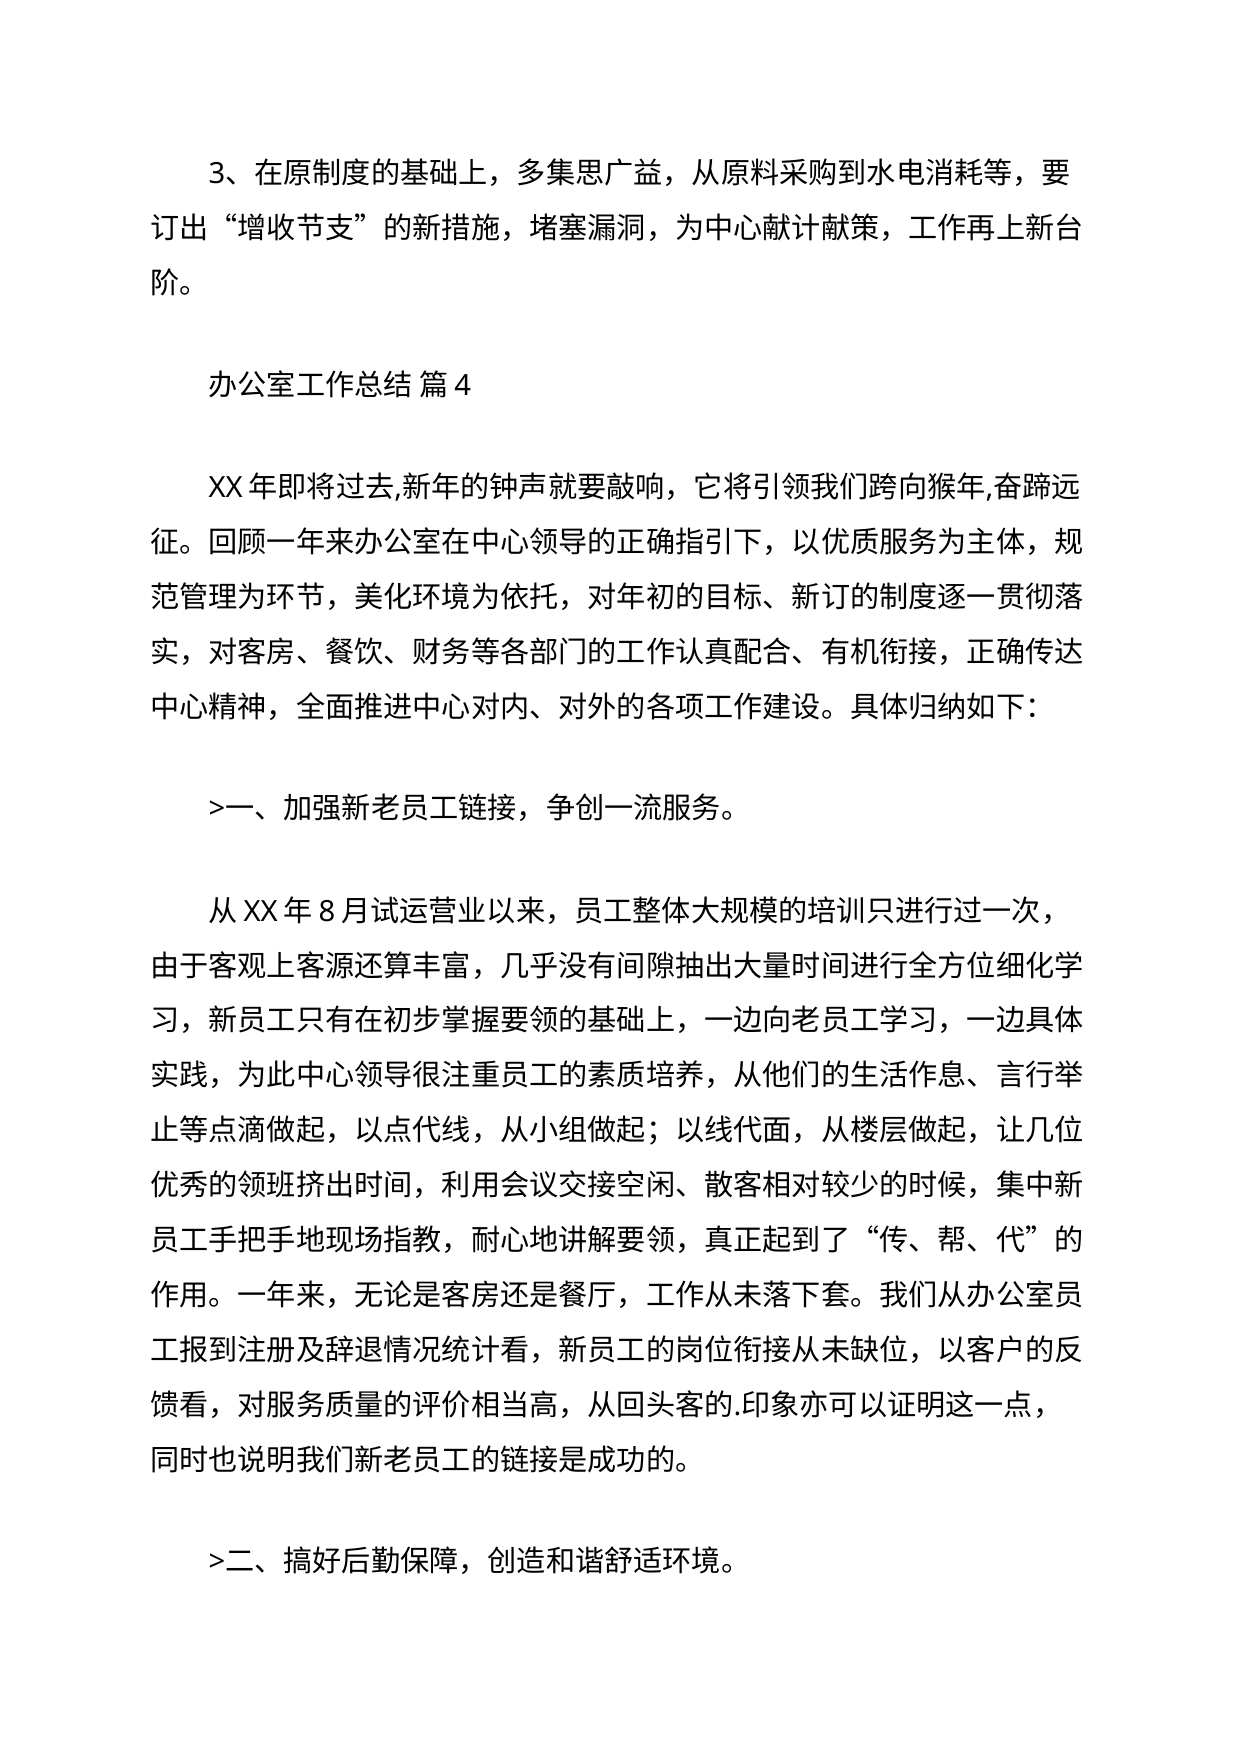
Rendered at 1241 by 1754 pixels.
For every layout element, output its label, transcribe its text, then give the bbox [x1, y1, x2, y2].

text >一、加强新老员工链接，争创一流服务。 [150, 785, 1090, 827]
text 从XX年8月试运营业以来，员工整体大规模的培训只进行过一次，由于客观上客源还算丰富，几乎没有间隙抽出大量时间进行全方位细化学习，新员工只有在初步掌握要领的基础上，一边向老员工学习，一边具体实践，为此中心领导很注重员工的素质培养，从他们的生活作息、言行举止等点滴做起，以点代线，从小组做起；以线代面，从楼层做起，让几位优秀的领班挤出时间，利用会议交接空闲、散客相对较少的时候，集中新员工手把手地现场指教，耐心地讲解要领，真正起到了“传、帮、代”的作用。一年来，无论是客房还是餐厅，工作从未落下套。我们从办公室员工报到注册及辞退情况统计看，新员工的岗位衔接从未缺位，以客户的反馈看，对服务质量的评价相当高，从回头客的.印象亦可以证明这一点，同时也说明我们新老员工的链接是成功的。 [150, 887, 1090, 1478]
text >二、搞好后勤保障，创造和谐舒适环境。 [150, 1538, 1090, 1580]
text 3、在原制度的基础上，多集思广益，从原料采购到水电消耗等，要订出“增收节支”的新措施，堵塞漏洞，为中心献计献策，工作再上新台阶。 [150, 150, 1090, 302]
text 办公室工作总结 篇4 [150, 362, 1090, 404]
text XX年即将过去,新年的钟声就要敲响，它将引领我们跨向猴年,奋蹄远征。回顾一年来办公室在中心领导的正确指引下，以优质服务为主体，规范管理为环节，美化环境为依托，对年初的目标、新订的制度逐一贯彻落实，对客房、餐饮、财务等各部门的工作认真配合、有机衔接，正确传达中心精神，全面推进中心对内、对外的各项工作建设。具体归纳如下： [150, 464, 1090, 726]
